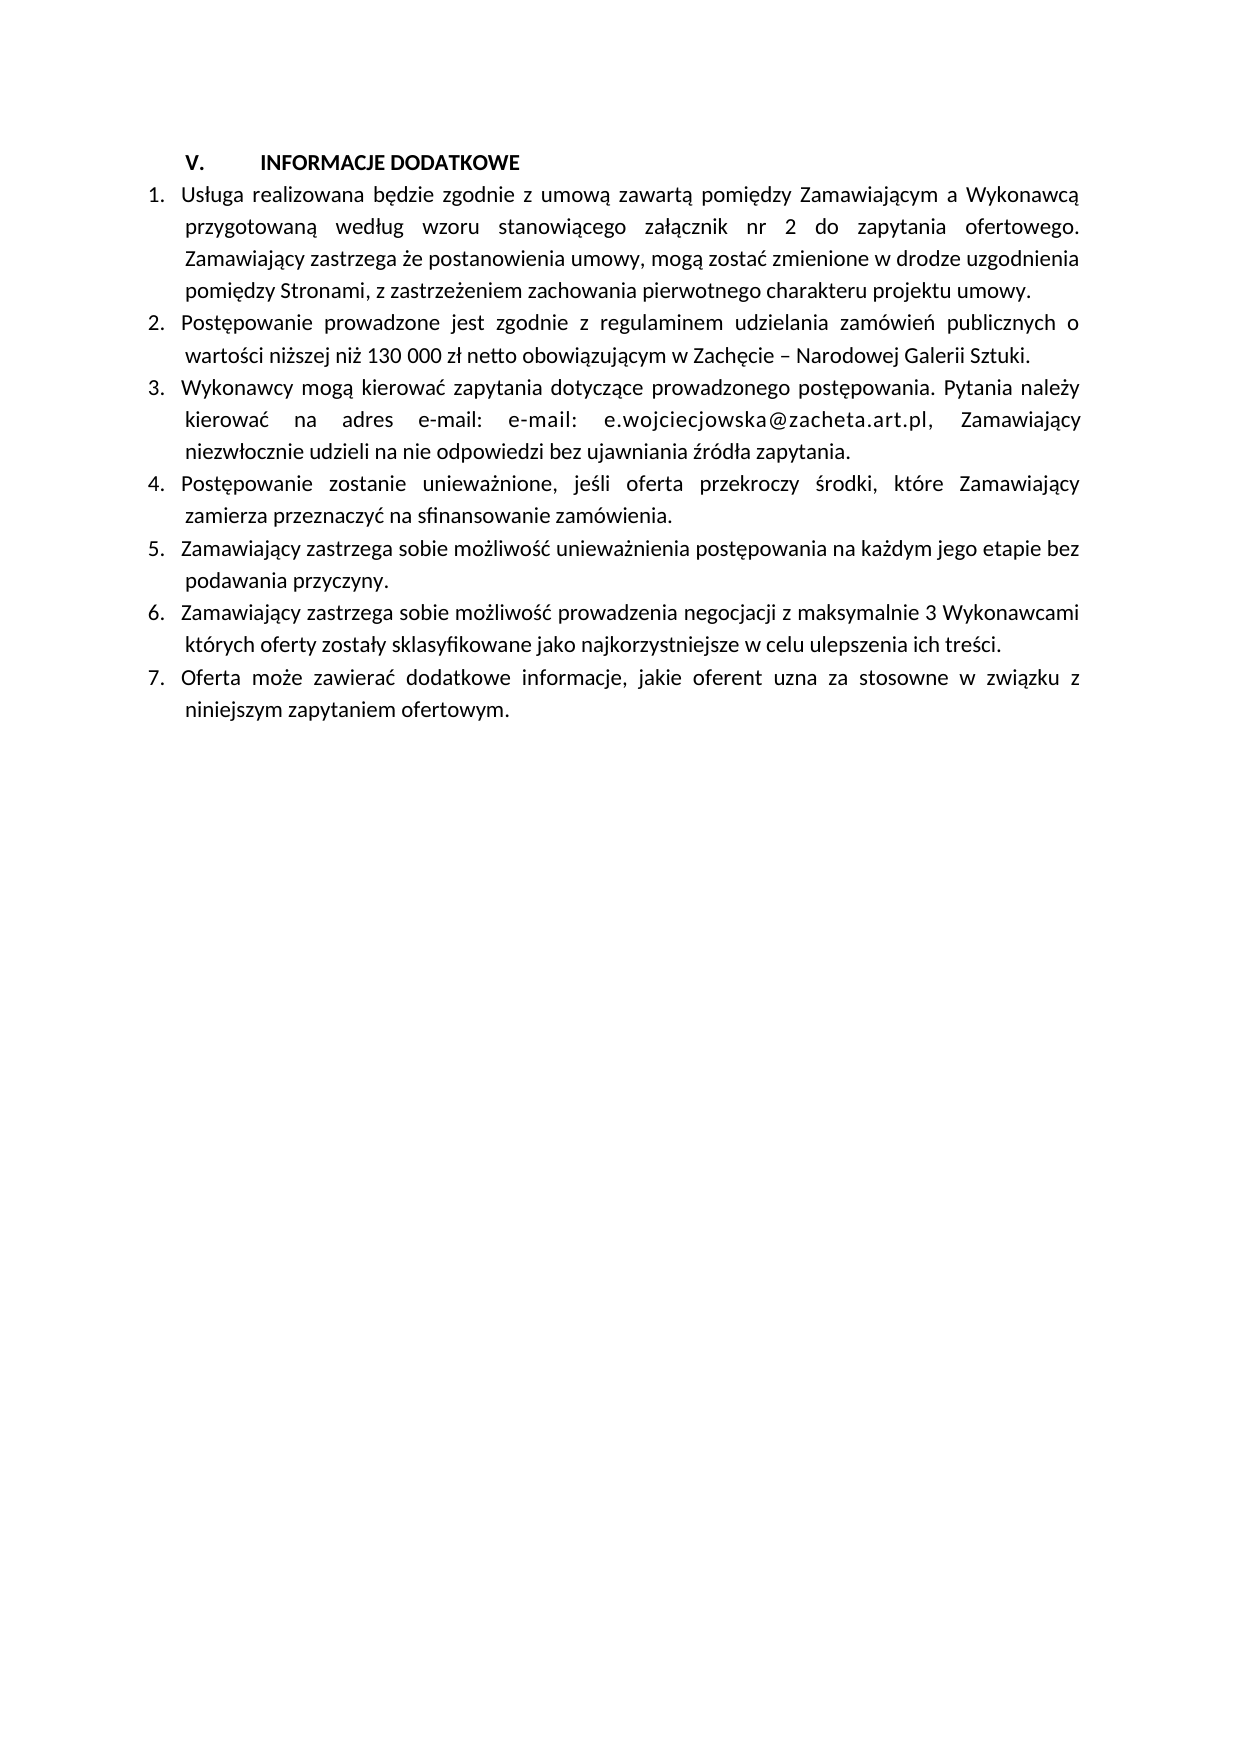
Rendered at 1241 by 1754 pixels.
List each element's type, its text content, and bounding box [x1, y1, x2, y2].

list Wykonawcy mogą kierować zapytania dotyczące prowadzonego postępowania. Pytania należy kierować na adres e-mail: e-mail: e.wojciecjowska@zacheta.art.pl, Zamawiający niezwłocznie udzieli na nie odpowiedzi bez ujawniania źródła zapytania. [148, 373, 1081, 465]
list Zamawiający zastrzega sobie możliwość unieważnienia postępowania na każdym jego etapie bez podawania przyczyny. [148, 534, 1081, 594]
list Usługa realizowana będzie zgodnie z umową zawartą pomiędzy Zamawiającym a Wykonawcą przygotowaną według wzoru stanowiącego załącznik nr 2 do zapytania ofertowego. Zamawiający zastrzega że postanowienia umowy, mogą zostać zmienione w drodze uzgodnienia pomiędzy Stronami, z zastrzeżeniem zachowania pierwotnego charakteru projektu umowy. [148, 180, 1081, 304]
list Zamawiający zastrzega sobie możliwość prowadzenia negocjacji z maksymalnie 3 Wykonawcami których oferty zostały sklasyfikowane jako najkorzystniejsze w celu ulepszenia ich treści. [148, 598, 1081, 658]
list Oferta może zawierać dodatkowe informacje, jakie oferent uzna za stosowne w związku z niniejszym zapytaniem ofertowym. [148, 663, 1081, 723]
list Postępowanie prowadzone jest zgodnie z regulaminem udzielania zamówień publicznych o wartości niższej niż 130 000 zł netto obowiązującym w Zachęcie – Narodowej Galerii Sztuki. [148, 308, 1081, 369]
list INFORMACJE DODATKOWE [185, 148, 1089, 176]
list Postępowanie zostanie unieważnione, jeśli oferta przekroczy środki, które Zamawiający zamierza przeznaczyć na sfinansowanie zamówienia. [148, 469, 1081, 530]
